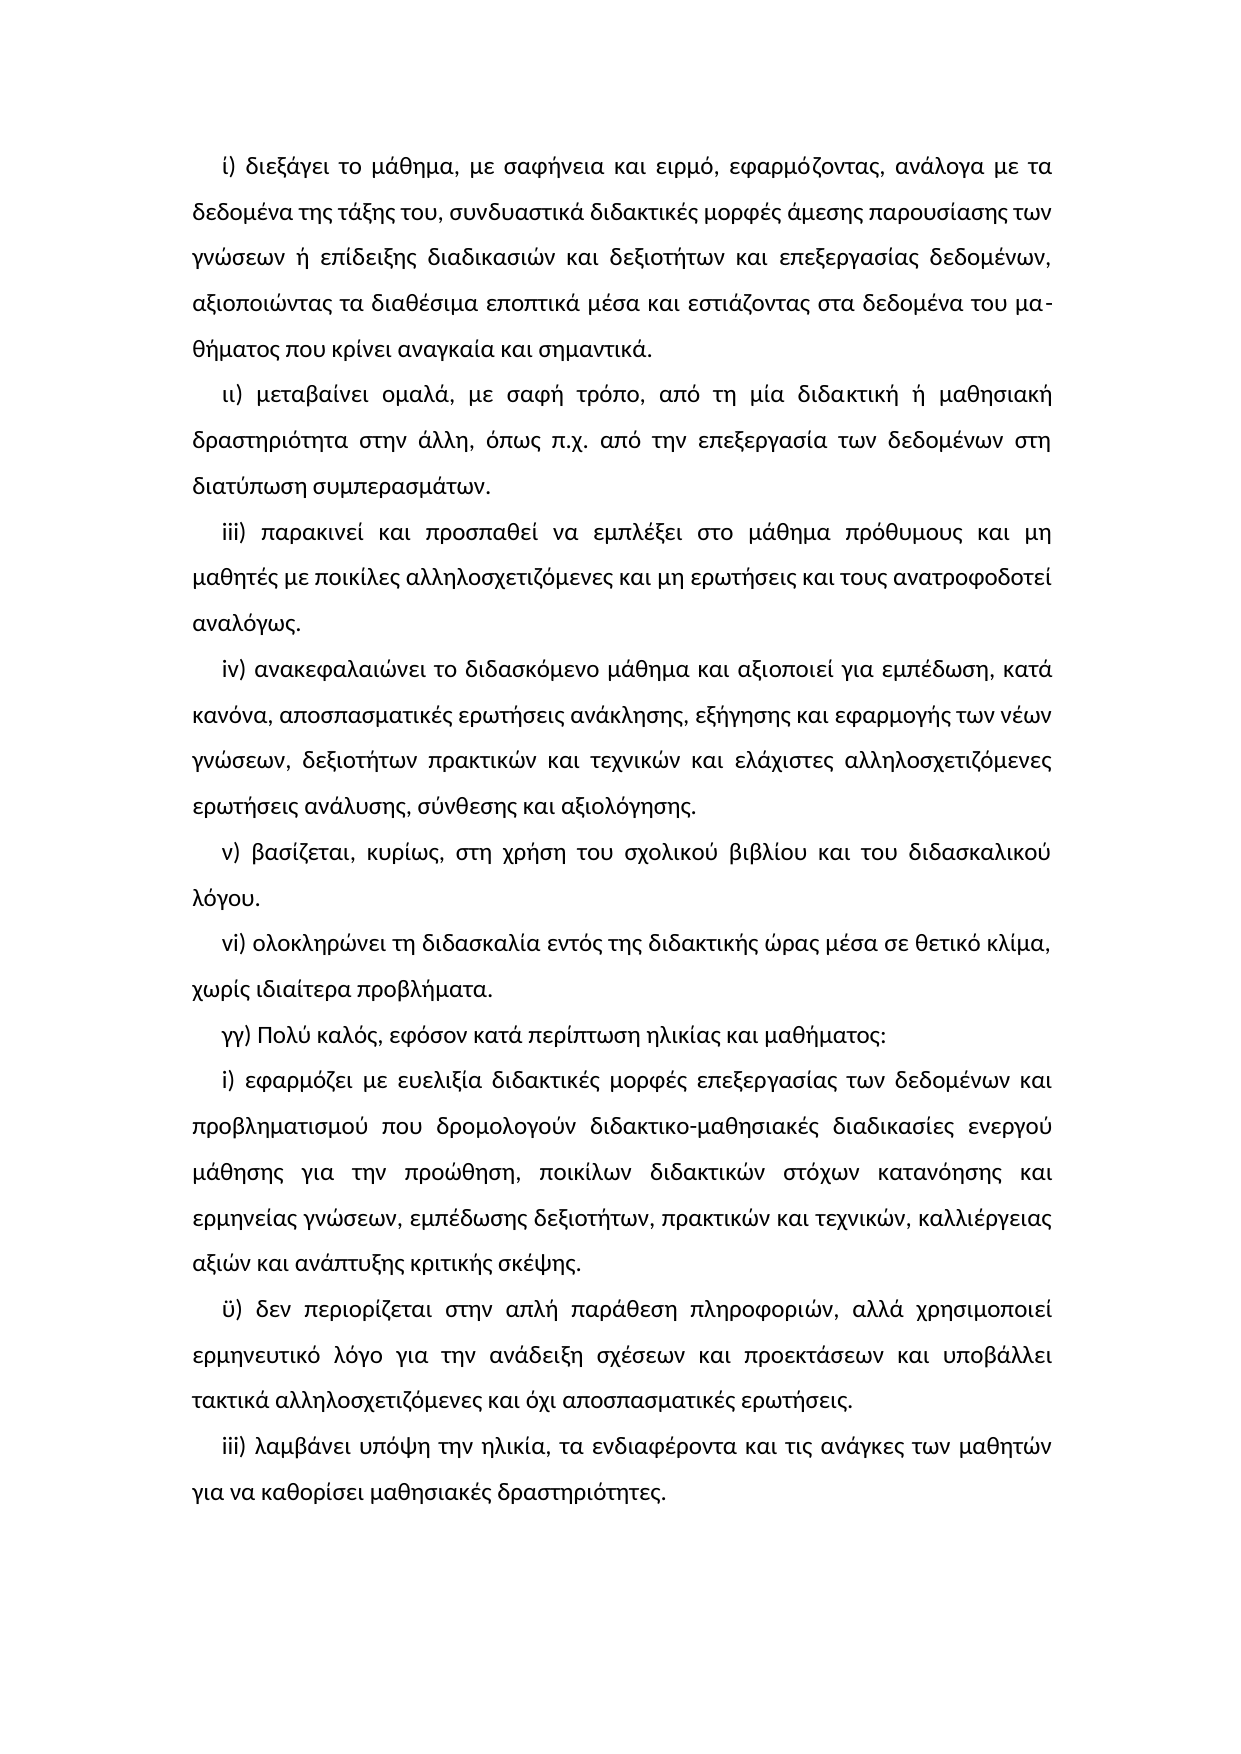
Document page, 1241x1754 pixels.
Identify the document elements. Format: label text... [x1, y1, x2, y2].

text ιι) μεταβαίνει ομαλά, με σαφή τρόπο, από τη μία διδακτική ή μαθησιακή δραστηριότητα στην άλλη, όπως π.χ. από την επεξεργασία των δεδομένων στη διατύπωση συμπερασμάτων. [192, 379, 1053, 501]
text iv) ανακεφαλαιώνει το διδασκόμενο μάθημα και αξιοποιεί για εμπέδωση, κατά κανόνα, αποσπασματικές ερωτήσεις ανάκλησης, εξήγησης και εφαρμογής των νέων γνώσεων, δεξιοτήτων πρακτικών και τεχνικών και ελάχιστες αλληλοσχετιζόμενες ερωτήσεις ανάλυσης, σύνθεσης και αξιολόγησης. [192, 653, 1053, 821]
text iii) λαμβάνει υπόψη την ηλικία, τα ενδιαφέροντα και τις ανάγκες των μαθητών για να καθορίσει μαθησιακές δραστηριότητες. [192, 1430, 1053, 1507]
text vi) ολοκληρώνει τη διδασκαλία εντός της διδακτικής ώρας μέσα σε θετικό κλίμα, χωρίς ιδιαίτερα προβλήματα. [192, 927, 1053, 1004]
text ϋ) δεν περιορίζεται στην απλή παράθεση πληροφοριών, αλλά χρησιμοποιεί ερμηνευτικό λόγο για την ανάδειξη σχέσεων και προεκτάσεων και υποβάλλει τακτικά αλληλοσχετιζόμενες και όχι αποσπασματικές ερωτήσεις. [192, 1293, 1053, 1415]
text iii) παρακινεί και προσπαθεί να εμπλέξει στο μάθημα πρόθυμους και μη μαθητές με ποικίλες αλληλοσχετιζόμενες και μη ερωτήσεις και τους ανατροφοδοτεί αναλόγως. [192, 516, 1053, 638]
text ί) διεξάγει το μάθημα, με σαφήνεια και ειρμό, εφαρμόζοντας, ανάλογα με τα δεδομένα της τάξης του, συνδυαστικά διδακτικές μορφές άμεσης παρουσίασης των γνώσεων ή επίδειξης διαδικασιών και δεξιοτήτων και επεξεργασίας δεδομένων, αξιοποιώντας τα διαθέσιμα εποπτικά μέσα και εστιάζοντας στα δεδομένα του μαθήματος που κρίνει αναγκαία και σημαντικά. [192, 150, 1053, 363]
text γγ) Πολύ καλός, εφόσον κατά περίπτωση ηλικίας και μαθήματος: [192, 1019, 1053, 1049]
text ν) βασίζεται, κυρίως, στη χρήση του σχολικού βιβλίου και του διδασκαλικού λόγου. [192, 836, 1053, 912]
text i) εφαρμόζει με ευελιξία διδακτικές μορφές επεξεργασίας των δεδομένων και προβληματισμού που δρομολογούν διδακτικο-μαθησιακές διαδικασίες ενεργού μάθησης για την προώθηση, ποικίλων διδακτικών στόχων κατανόησης και ερμηνείας γνώσεων, εμπέδωσης δεξιοτήτων, πρακτικών και τεχνικών, καλλιέργειας αξιών και ανάπτυξης κριτικής σκέψης. [192, 1064, 1053, 1278]
